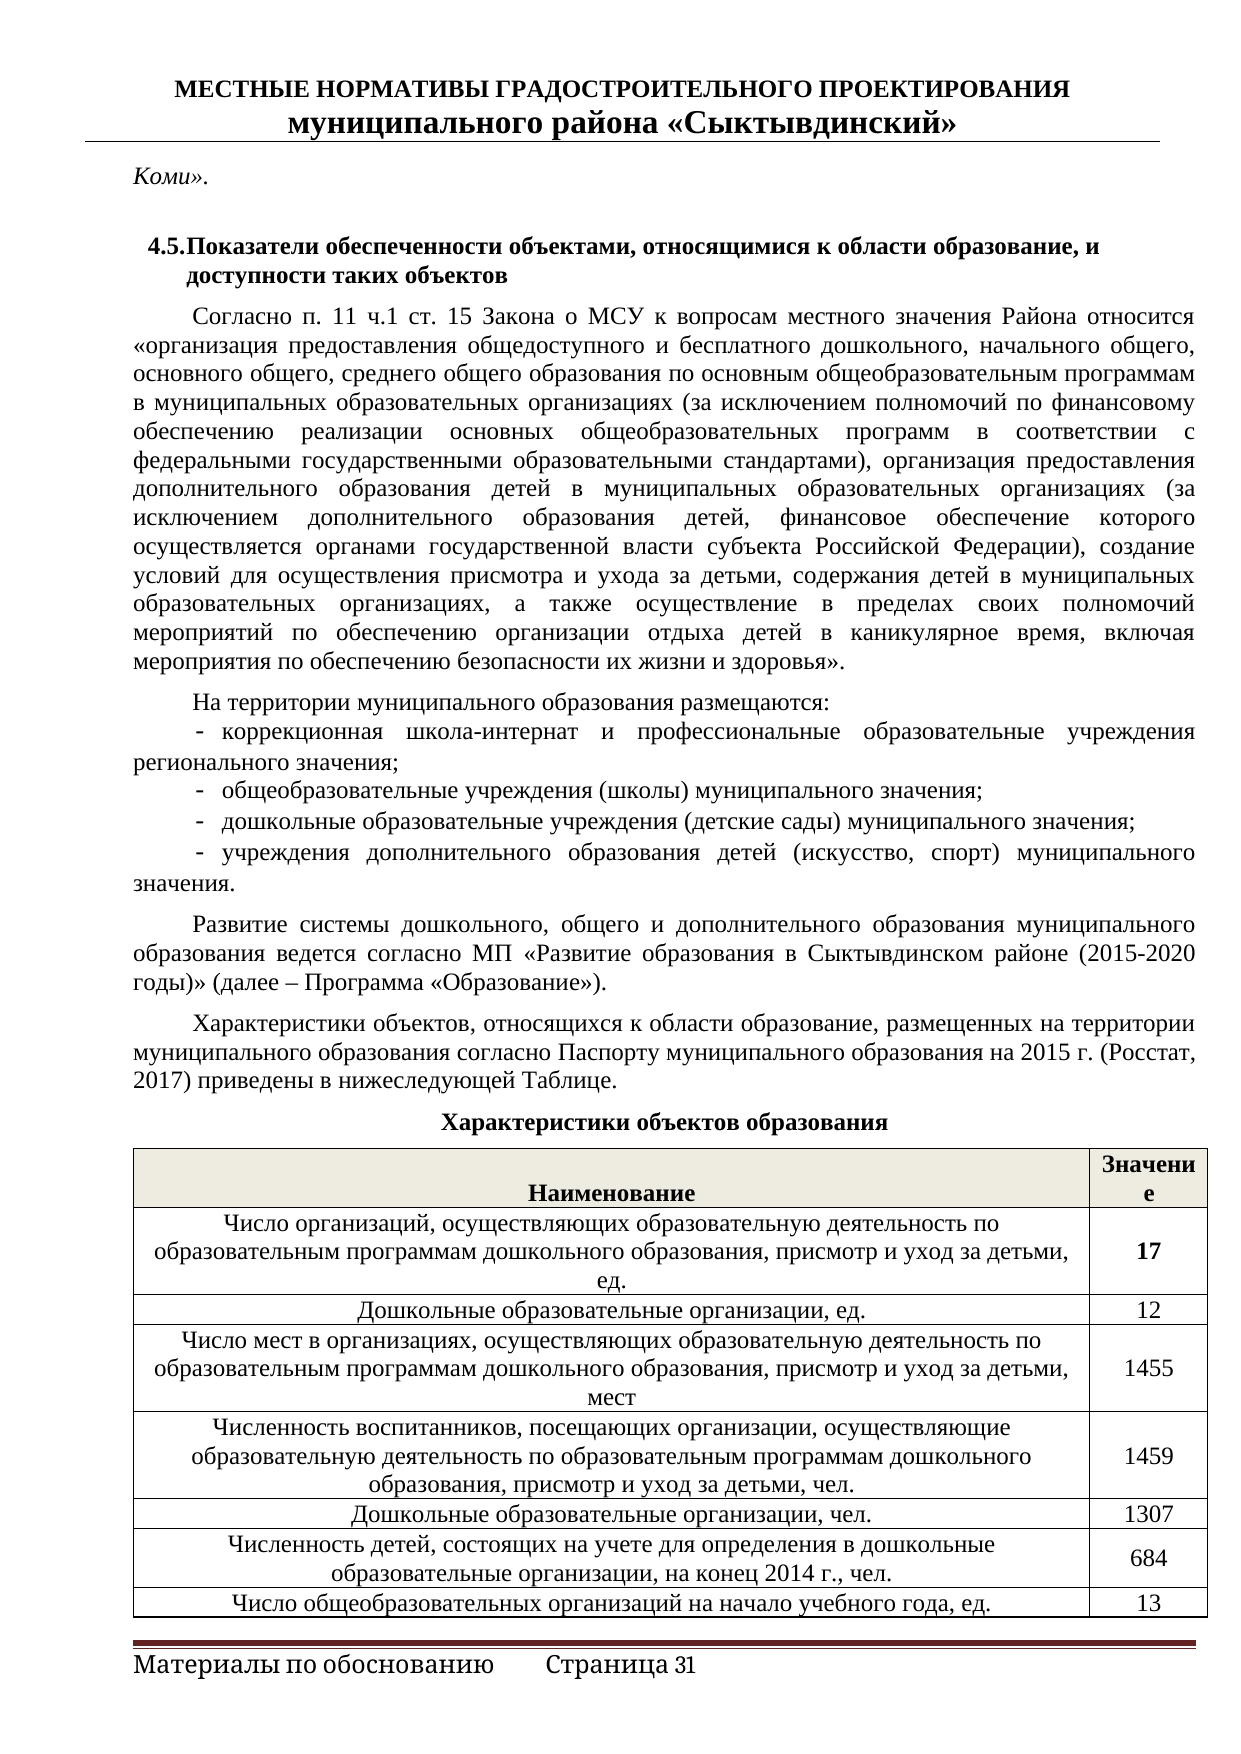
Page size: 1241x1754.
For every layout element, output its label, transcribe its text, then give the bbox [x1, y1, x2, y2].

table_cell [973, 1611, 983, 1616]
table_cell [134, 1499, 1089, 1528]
text Согласно п. 11 ч.1 ст. 15 Закона о МСУ к вопросам местного значения Района относится «организация предоставления общедоступного и бесплатного дошкольного, начального общего, основного общего, среднего общего образования по основным общеобразовательным программам в муниципальных образовательных организациях (за исключением полномочий по финансовому обеспечению реализации основных общеобразовательных программ в соответствии с федеральными государственными образовательными стандартами), организация предоставления дополнительного образования детей в муниципальных образовательных организациях (за исключением дополнительного образования детей, финансовое обеспечение которого осуществляется органами государственной власти субъекта Российской Федерации), создание условий для осуществления присмотра и ухода за детьми, содержания детей в муниципальных образовательных организациях, а также осуществление в пределах своих полномочий мероприятий по обеспечению организации отдыха детей в каникулярное время, включая мероприятия по обеспечению безопасности их жизни и здоровья». [133, 301, 1196, 675]
list Характеристики объектов образования [133, 1107, 1196, 1136]
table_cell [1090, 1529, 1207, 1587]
text Характеристики объектов, относящихся к области образование, размещенных на территории муниципального образования согласно Паспорту муниципального образования на 2015 г. (Росстат, 2017) приведены в нижеследующей Таблице. [133, 1008, 1196, 1094]
subtitle Показатели обеспеченности объектами, относящимися к области образование, и доступности таких объектов [148, 231, 1196, 288]
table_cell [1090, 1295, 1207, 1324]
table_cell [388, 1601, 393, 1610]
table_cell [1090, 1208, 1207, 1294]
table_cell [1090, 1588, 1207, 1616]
text На территории муниципального образования размещаются: [133, 687, 1196, 716]
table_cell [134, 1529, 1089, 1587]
list коррекционная школа-интернат и профессиональные образовательные учреждения регионального значения; [133, 716, 1196, 776]
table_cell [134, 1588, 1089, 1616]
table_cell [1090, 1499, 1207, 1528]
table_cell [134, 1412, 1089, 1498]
list учреждения дополнительного образования детей (искусство, спорт) муниципального значения. [133, 837, 1196, 897]
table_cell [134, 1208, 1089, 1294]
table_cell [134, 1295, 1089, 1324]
text Развитие системы дошкольного, общего и дополнительного образования муниципального образования ведется согласно МП «Развитие образования в Сыктывдинском районе (2015-2020 годы)» (далее – Программа «Образование»). [133, 909, 1196, 996]
list дошкольные образовательные учреждения (детские сады) муниципального значения; [133, 806, 1196, 837]
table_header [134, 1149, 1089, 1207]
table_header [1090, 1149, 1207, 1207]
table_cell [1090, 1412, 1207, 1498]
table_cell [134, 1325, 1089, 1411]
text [133, 161, 1196, 190]
list общеобразовательные учреждения (школы) муниципального значения; [133, 776, 1196, 806]
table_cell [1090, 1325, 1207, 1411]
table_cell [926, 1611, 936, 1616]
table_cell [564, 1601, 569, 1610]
